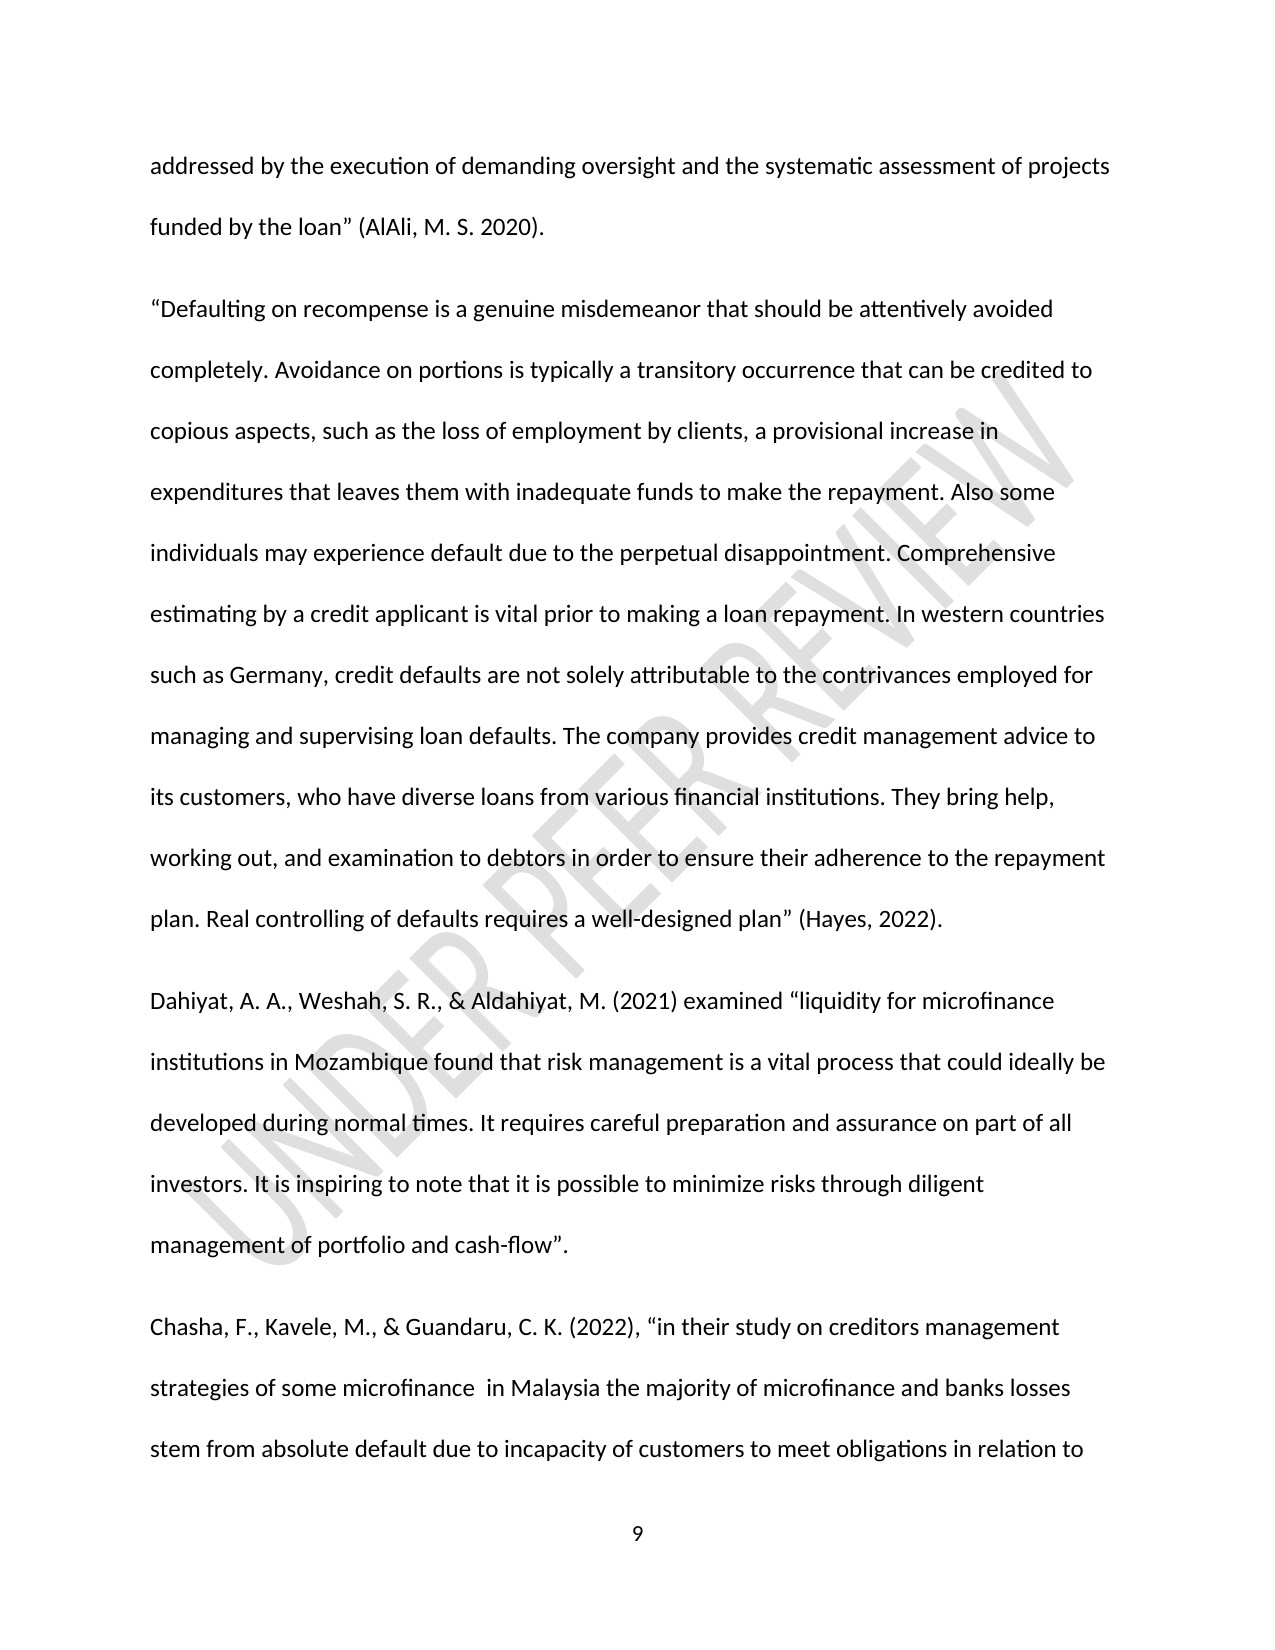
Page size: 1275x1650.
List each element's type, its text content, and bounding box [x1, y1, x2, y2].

text Dahiyat, A. A., Weshah, S. R., & Aldahiyat, M. (2021) examined “liquidity for microfinance institutions in Mozambique found that risk management is a vital process that could ideally be developed during normal times. It requires careful preparation and assurance on part of all investors. It is inspiring to note that it is possible to minimize risks through diligent management of portfolio and cash-flow”. [150, 985, 1125, 1260]
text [150, 1311, 1125, 1464]
text “Defaulting on recompense is a genuine misdemeanor that should be attentively avoided completely. Avoidance on portions is typically a transitory occurrence that can be credited to copious aspects, such as the loss of employment by clients, a provisional increase in expenditures that leaves them with inadequate funds to make the repayment. Also some individuals may experience default due to the perpetual disappointment. Comprehensive estimating by a credit applicant is vital prior to making a loan repayment. In western countries such as Germany, credit defaults are not solely attributable to the contrivances employed for managing and supervising loan defaults. The company provides credit management advice to its customers, who have diverse loans from various financial institutions. They bring help, working out, and examination to debtors in order to ensure their adherence to the repayment plan. Real controlling of defaults requires a well-designed plan” (Hayes, 2022). [150, 293, 1125, 934]
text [150, 150, 1125, 242]
